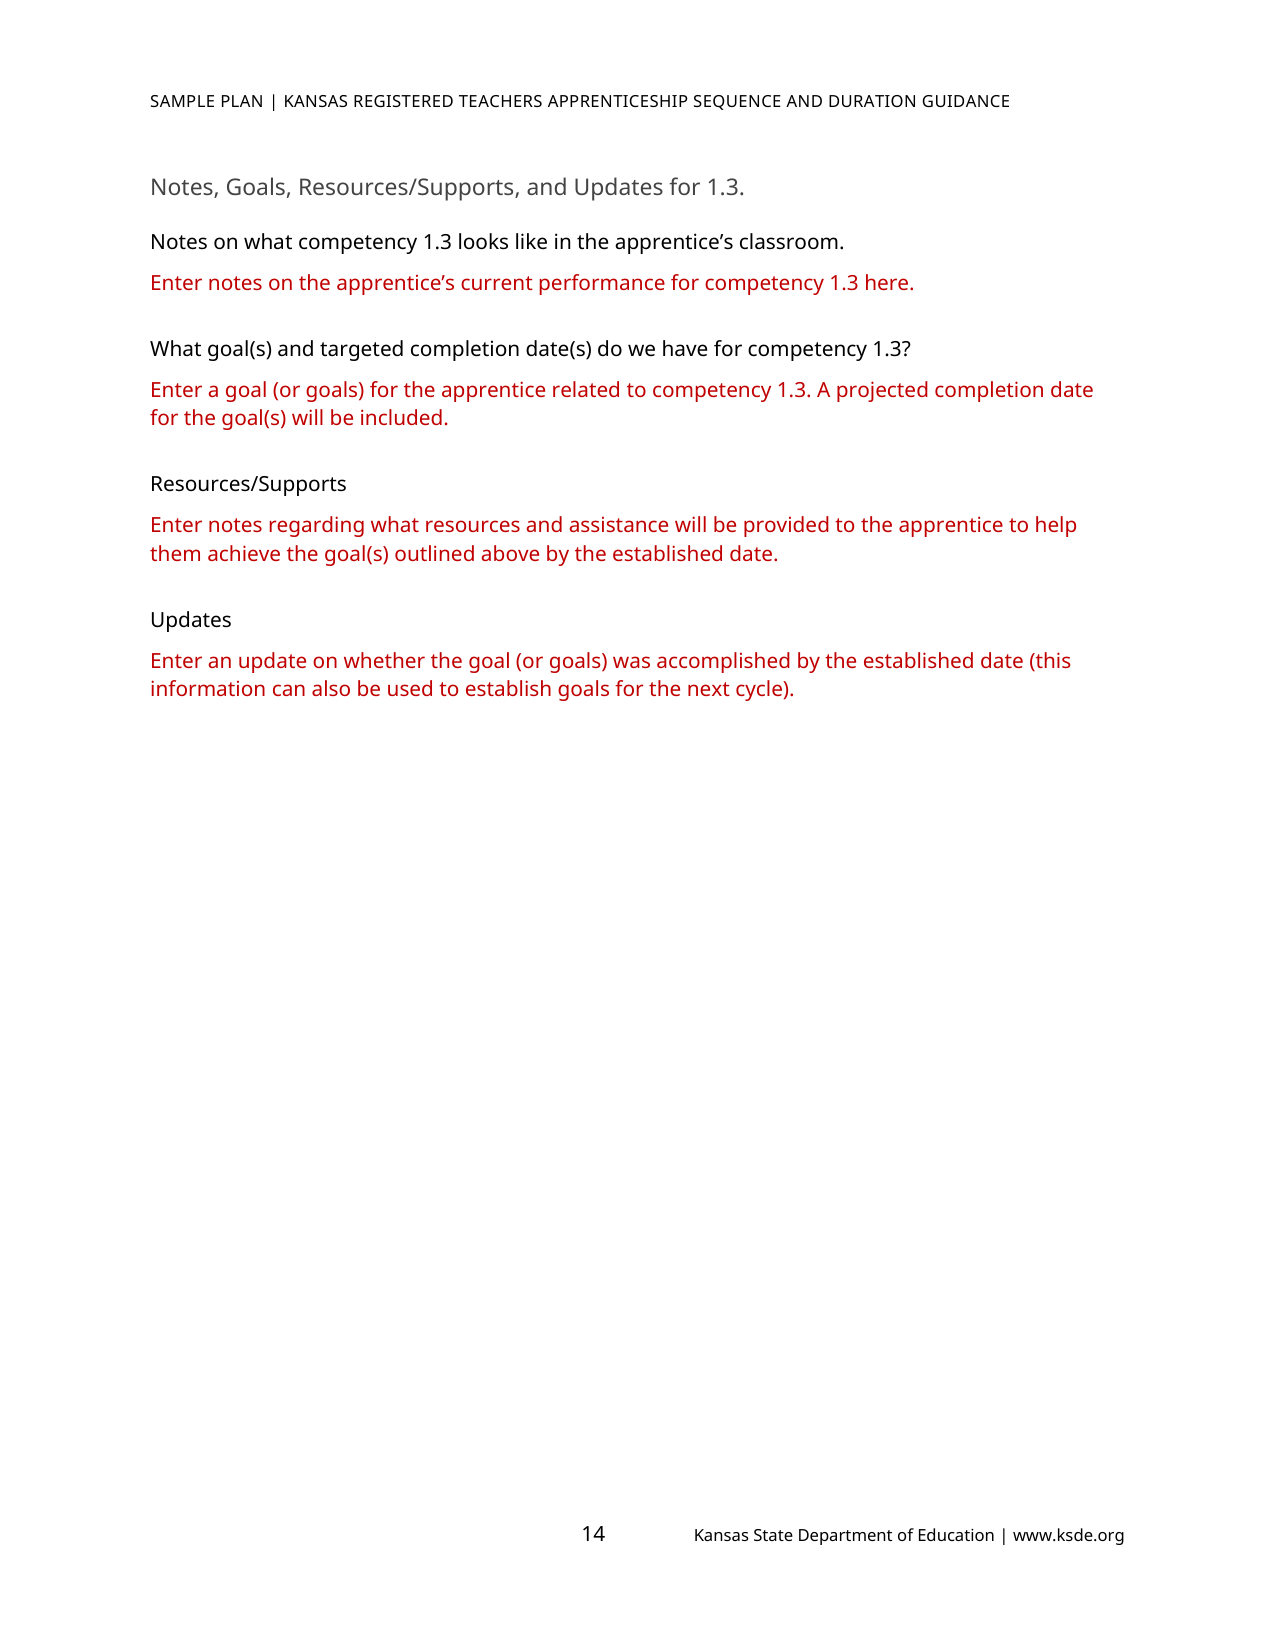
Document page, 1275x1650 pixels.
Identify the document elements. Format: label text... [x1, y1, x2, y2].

text Notes on what competency 1.3 looks like in the apprentice’s classroom. [150, 227, 1125, 256]
text What goal(s) and targeted completion date(s) do we have for competency 1.3? [150, 334, 1125, 363]
text Updates [150, 605, 1125, 633]
text Enter notes on the apprentice’s current performance for competency 1.3 here. [150, 268, 1125, 297]
text Enter notes regarding what resources and assistance will be provided to the apprentice to help them achieve the goal(s) outlined above by the established date. [150, 510, 1125, 567]
subtitle Notes, Goals, Resources/Supports, and Updates for 1.3. [150, 171, 1125, 202]
text Enter a goal (or goals) for the apprentice related to competency 1.3. A projected completion date for the goal(s) will be included. [150, 375, 1125, 432]
text Enter an update on whether the goal (or goals) was accomplished by the established date (this information can also be used to establish goals for the next cycle). [150, 646, 1125, 703]
text Resources/Supports [150, 469, 1125, 498]
